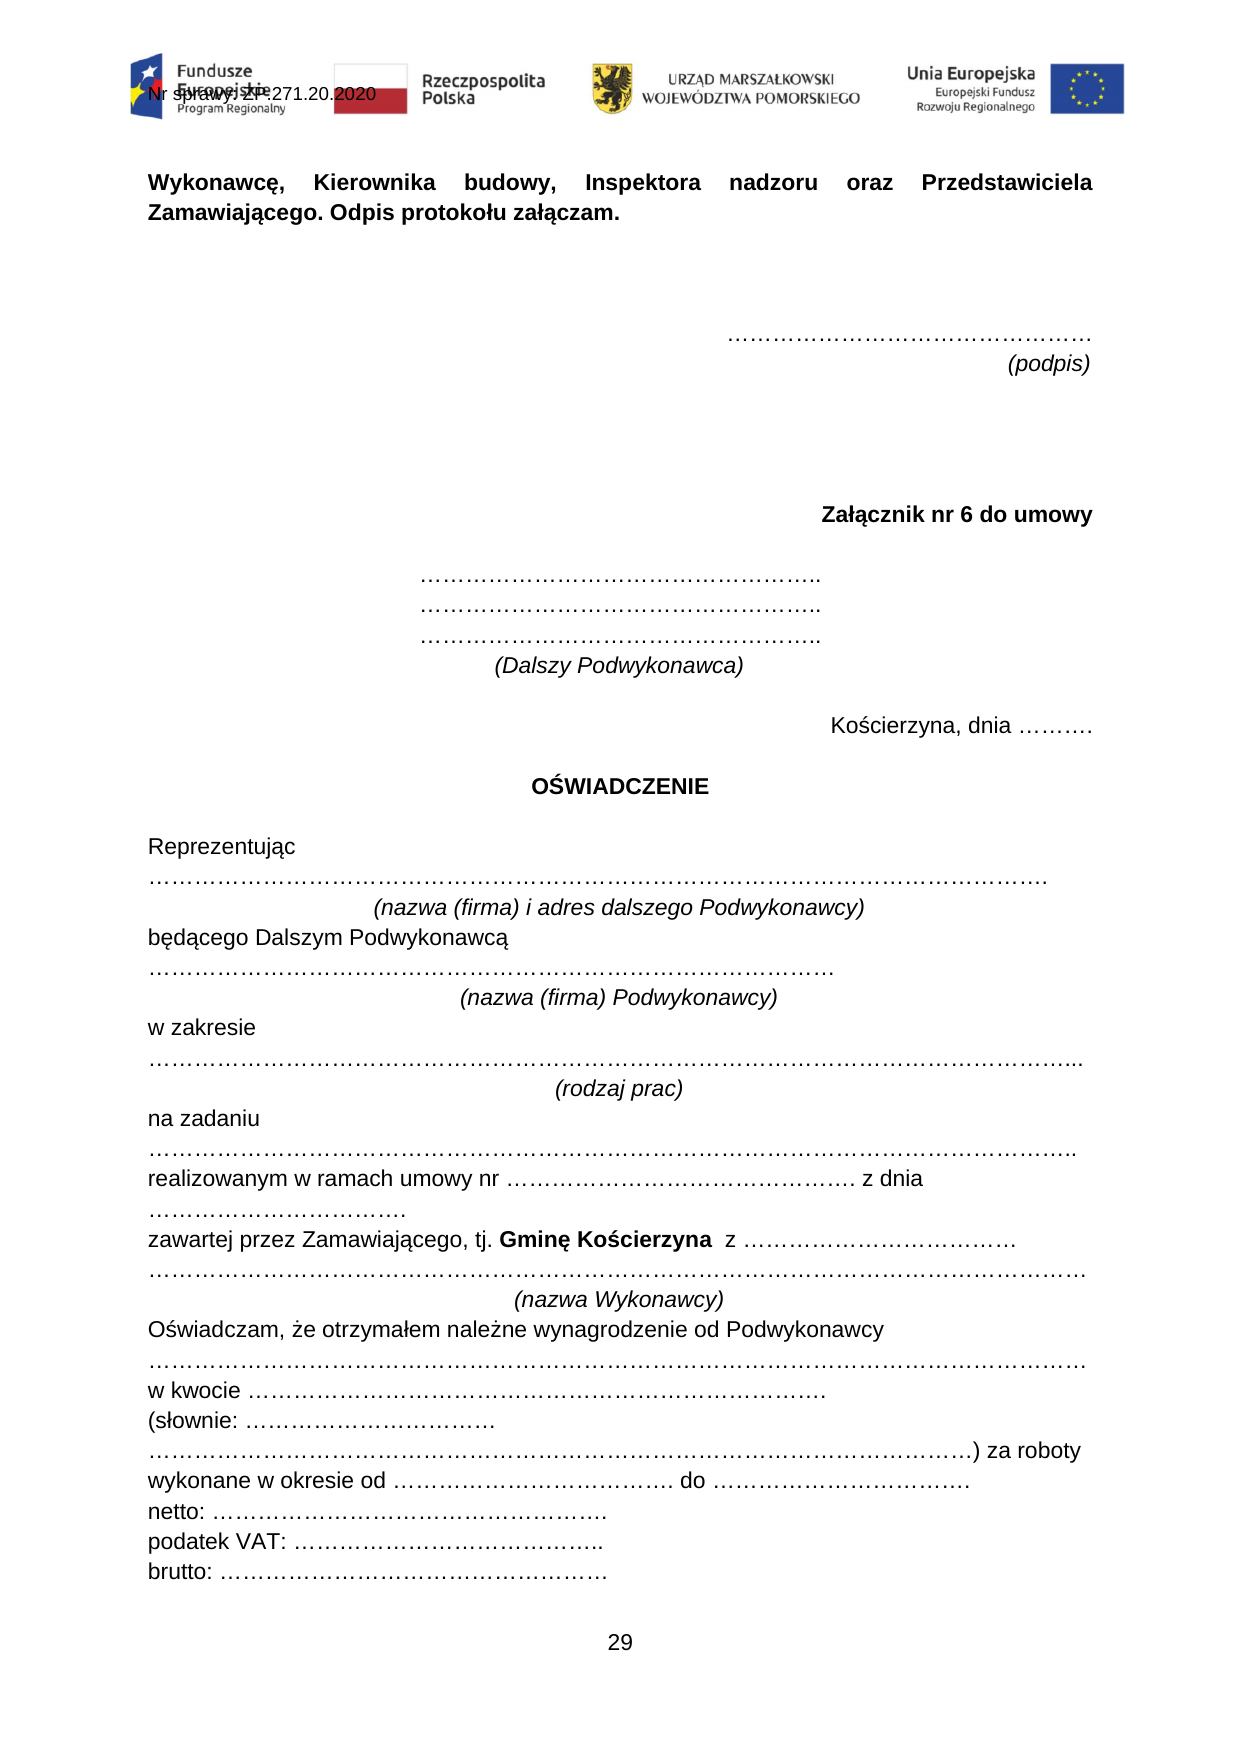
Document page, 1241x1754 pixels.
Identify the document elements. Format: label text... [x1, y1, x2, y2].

text Kościerzyna, dnia ………. [148, 712, 1093, 739]
picture [122, 37, 1131, 133]
text zawartej przez Zamawiającego, tj. Gminę Kościerzyna z ……………………………… [148, 1226, 1093, 1252]
text na zadaniu ………………………………………………………………………………………………………….. [148, 1105, 1093, 1162]
text Oświadczam, że otrzymałem należne wynagrodzenie od Podwykonawcy [148, 1316, 1093, 1343]
text (słownie: …………………………… ………………………………………………………………………………………………) za roboty wykonane w okresie od ………………………………. do ……………………………. [148, 1407, 1093, 1494]
text w kwocie …………………………………………………………………. [148, 1377, 1093, 1403]
text realizowanym w ramach umowy nr ………………………………………. z dnia ……………………………. [148, 1165, 1093, 1222]
text …………………………………………………………………………………………………………… [148, 1256, 1093, 1282]
text (nazwa (firma) Podwykonawcy) [148, 984, 1093, 1011]
text w zakresie …………………………………………………………………………………………………………... [148, 1014, 1093, 1071]
text OŚWIADCZENIE [148, 773, 1093, 799]
text (nazwa Wykonawcy) [148, 1286, 1093, 1313]
text Reprezentując ………………………………………………………………………………………………………. [148, 833, 1093, 890]
text netto: ……………………………………………. [148, 1498, 1093, 1524]
text (rodzaj prac) [148, 1075, 1093, 1101]
text brutto: …………………………………………… [148, 1558, 1093, 1584]
text Załącznik nr 6 do umowy [148, 501, 1093, 527]
text będącego Dalszym Podwykonawcą ……………………………………………………………………………… [148, 924, 1093, 980]
text …………………………………………….. [148, 622, 1093, 648]
text (podpis) [148, 350, 1093, 376]
text (nazwa (firma) i adres dalszego Podwykonawcy) [148, 893, 1093, 920]
text …………………………………………………………………………………………………………… [148, 1347, 1093, 1373]
text ………………………………………… [148, 319, 1093, 346]
text …………………………………………….. [148, 561, 1093, 588]
text (Dalszy Podwykonawca) [148, 652, 1093, 678]
text podatek VAT: ………………………………….. [148, 1528, 1093, 1554]
text …………………………………………….. [148, 591, 1093, 618]
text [148, 168, 1093, 225]
